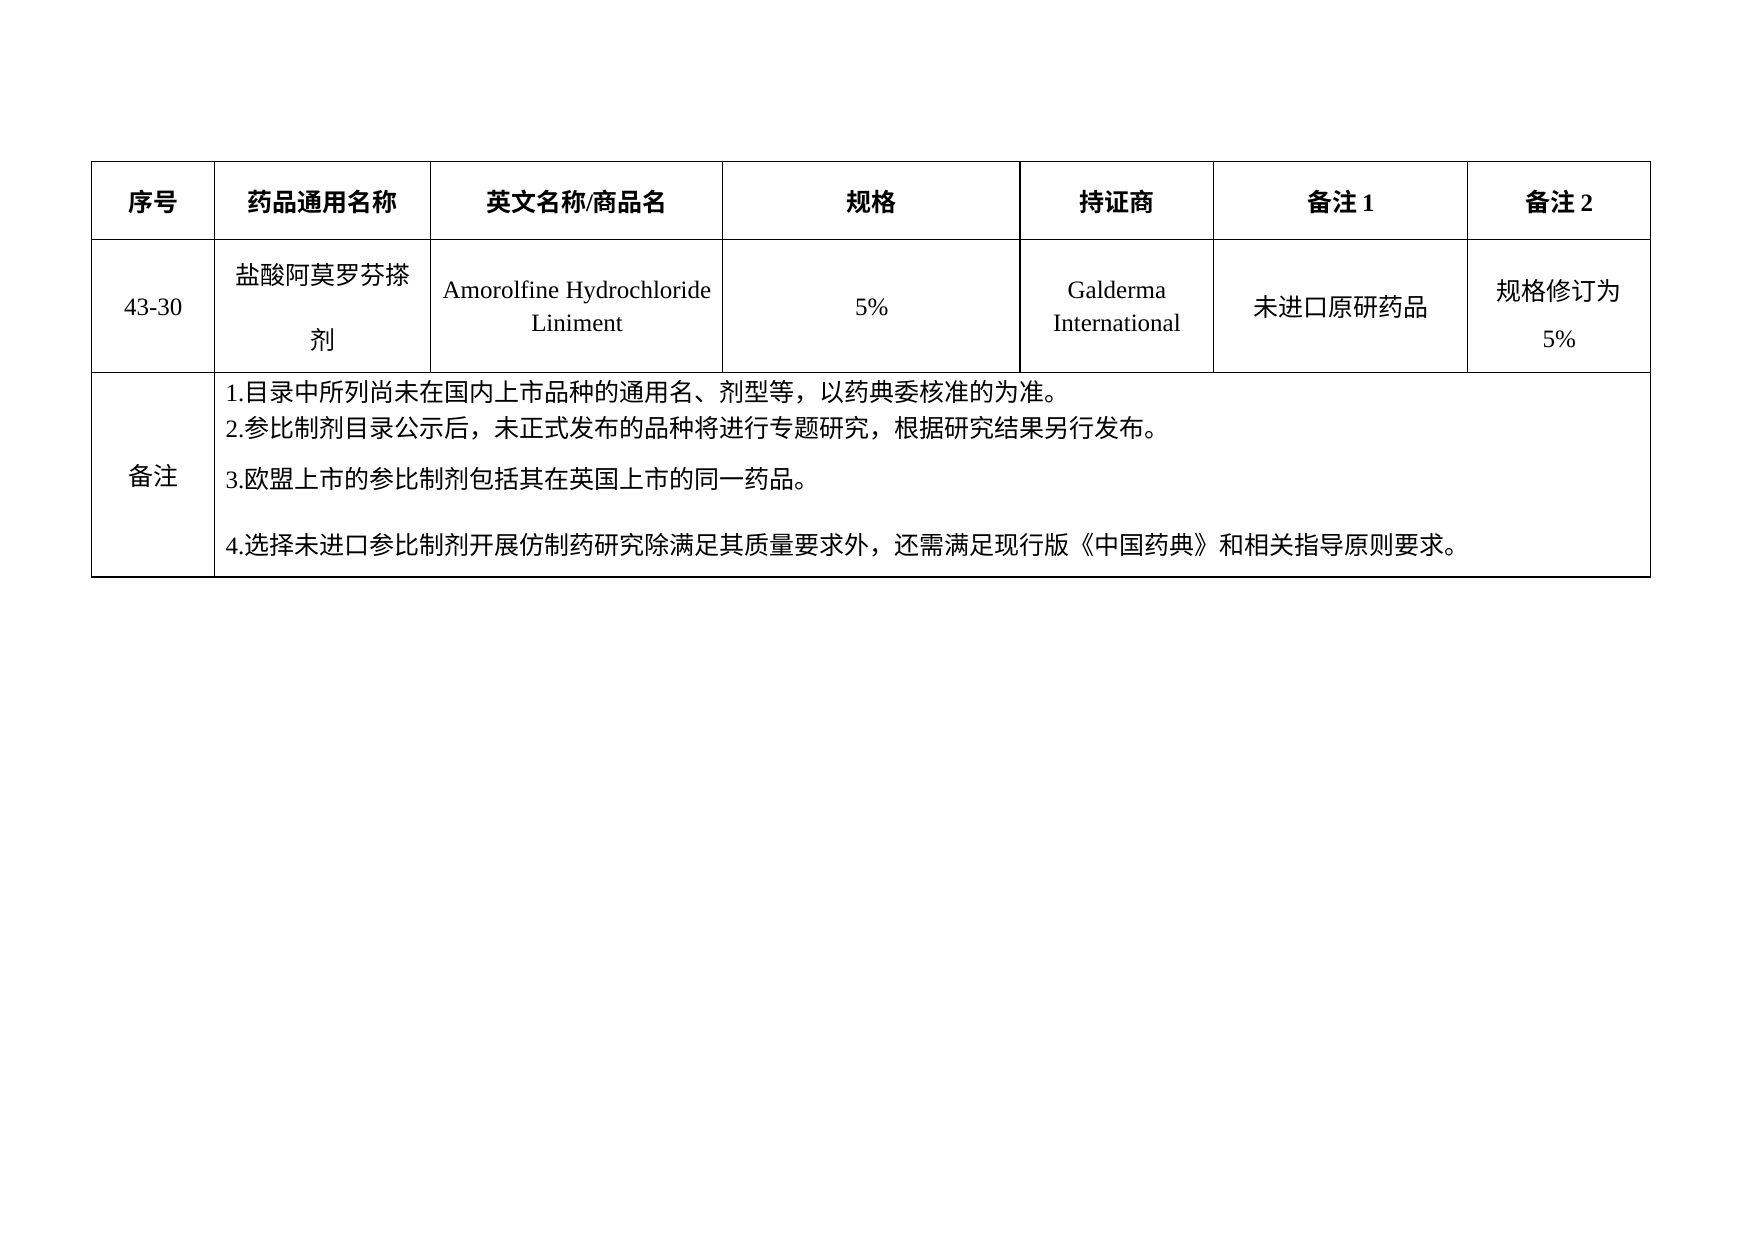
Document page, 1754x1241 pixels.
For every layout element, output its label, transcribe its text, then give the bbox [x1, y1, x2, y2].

table_cell 备注 [92, 373, 214, 576]
table_header 药品通用名称 [215, 162, 430, 239]
table_cell Galderma International [1021, 240, 1213, 372]
table_header 持证商 [1021, 162, 1213, 239]
table_header 序号 [92, 162, 214, 239]
table_header 备注1 [1214, 162, 1467, 239]
table_cell 5% [723, 240, 1019, 372]
table_cell 未进口原研药品 [1214, 240, 1467, 372]
table_cell Amorolfine Hydrochloride Liniment [431, 240, 722, 372]
table_header 英文名称/商品名 [431, 162, 722, 239]
table_cell 1.目录中所列尚未在国内上市品种的通用名、剂型等，以药典委核准的为准。 2.参比制剂目录公示后，未正式发布的品种将进行专题研究，根据研究结果另行发布。 3.欧盟上市的参比制剂包括其在英国上市的同一药品。 4.选择未进口参比制剂开展仿制药研究除满足其质量要求外，还需满足现行版《中国药典》和相关指导原则要求。 [215, 373, 1650, 576]
table_cell 规格修订为5% [1468, 240, 1650, 372]
table_cell 43-30 [92, 240, 214, 372]
table_header 规格 [723, 162, 1019, 239]
table_header 备注2 [1468, 162, 1650, 239]
table_cell 盐酸阿莫罗芬搽剂 [215, 240, 430, 372]
